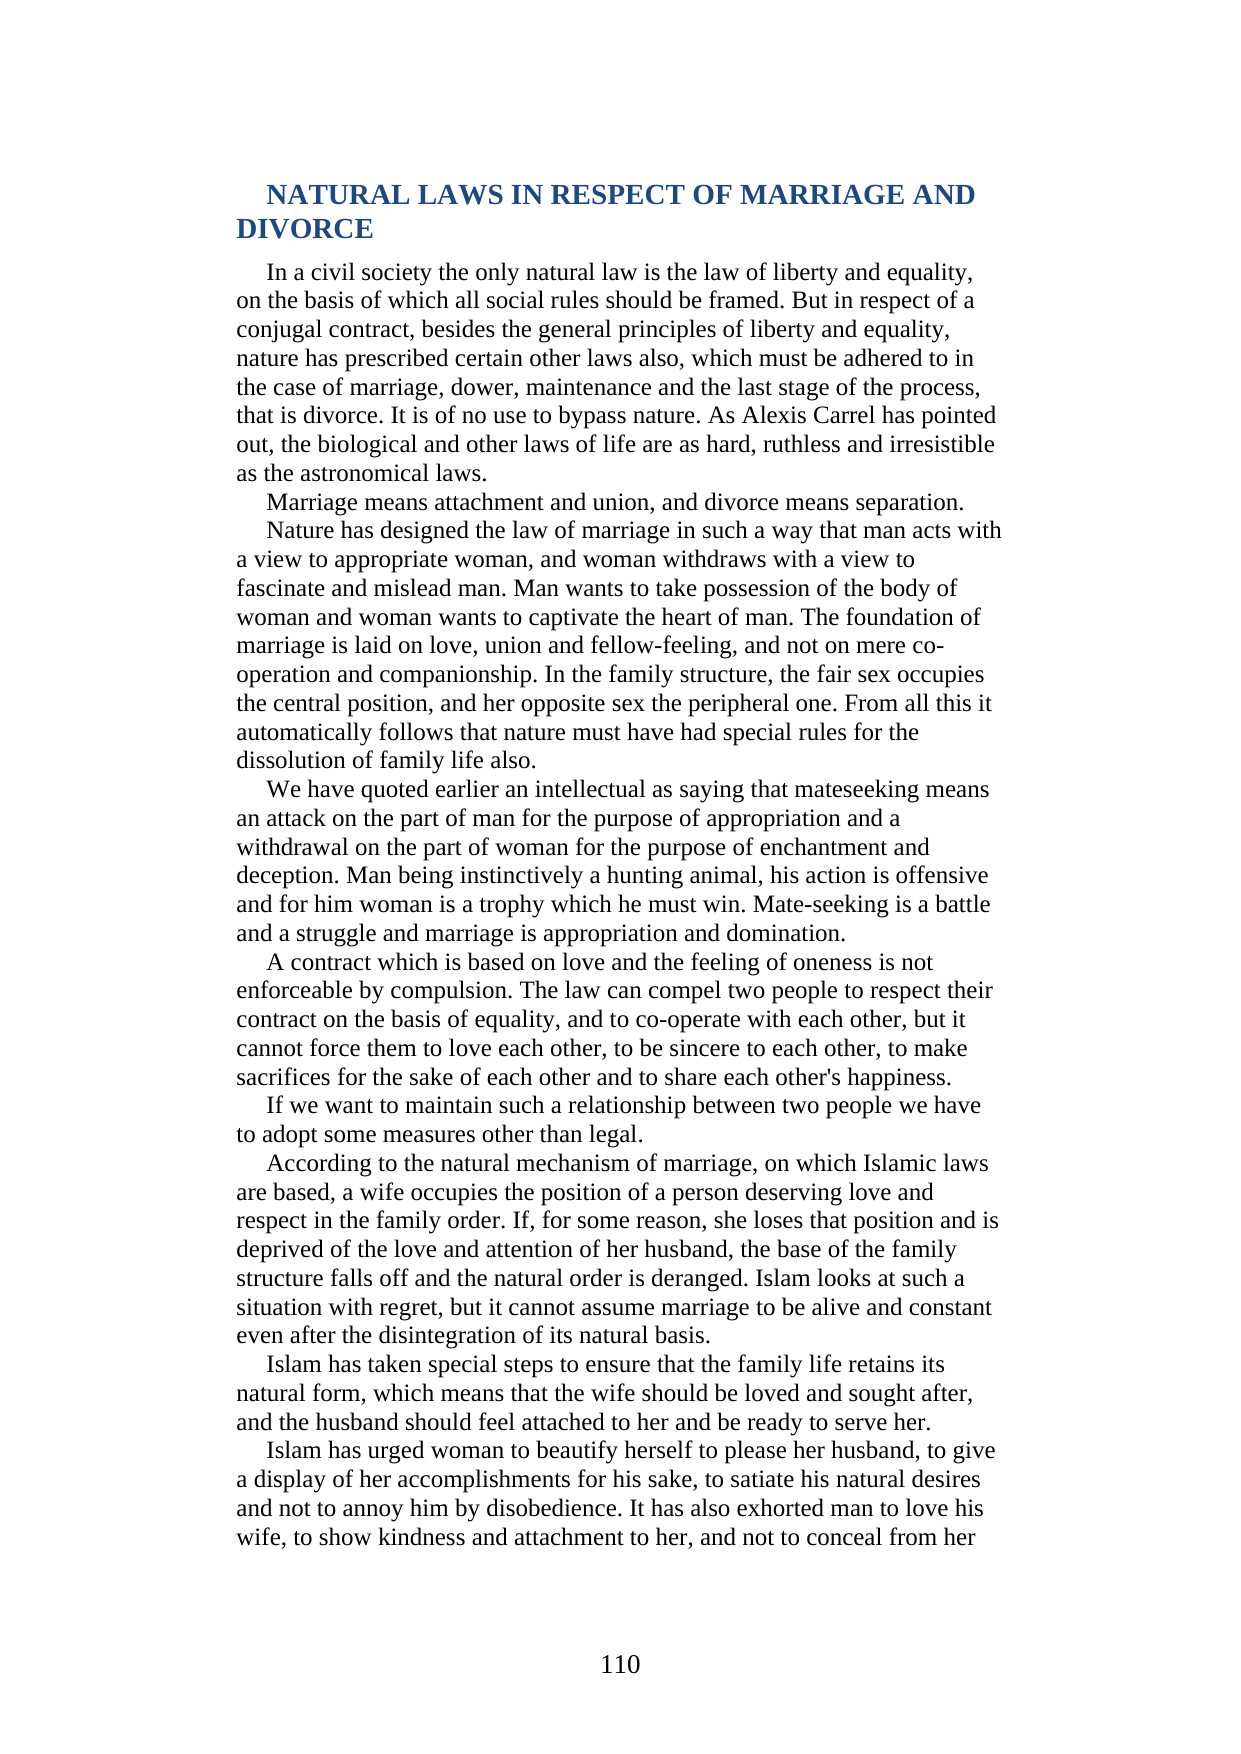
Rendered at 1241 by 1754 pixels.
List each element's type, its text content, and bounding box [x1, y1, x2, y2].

text If we want to maintain such a relationship between two people we have to adopt some measures other than legal. [236, 1091, 1004, 1148]
text Marriage means attachment and union, and divorce means separation. [236, 487, 1004, 516]
text Nature has designed the law of marriage in such a way that man acts with a view to appropriate woman, and woman withdraws with a view to fascinate and mislead man. Man wants to take possession of the body of woman and woman wants to captivate the heart of man. The foundation of marriage is laid on love, union and fellow-feeling, and not on mere co-operation and companionship. In the family structure, the fair sex occupies the central position, and her opposite sex the peripheral one. From all this it automatically follows that nature must have had special rules for the dissolution of family life also. [236, 516, 1004, 774]
text According to the natural mechanism of marriage, on which Islamic laws are based, a wife occupies the position of a person deserving love and respect in the family order. If, for some reason, she loses that position and is deprived of the love and attention of her husband, the base of the family structure falls off and the natural order is deranged. Islam looks at such a situation with regret, but it cannot assume marriage to be alive and constant even after the disintegration of its natural basis. [236, 1148, 1004, 1349]
text A contract which is based on love and the feeling of oneness is not enforceable by compulsion. The law can compel two people to respect their contract on the basis of equality, and to co-operate with each other, but it cannot force them to love each other, to be sincere to each other, to make sacrifices for the sake of each other and to share each other's happiness. [236, 947, 1004, 1091]
subtitle NATURAL LAWS IN RESPECT OF MARRIAGE AND DIVORCE [236, 177, 1004, 244]
text Islam has taken special steps to ensure that the family life retains its natural form, which means that the wife should be loved and sought after, and the husband should feel attached to her and be ready to serve her. [236, 1349, 1004, 1436]
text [236, 1436, 1004, 1551]
text We have quoted earlier an intellectual as saying that mateseeking means an attack on the part of man for the purpose of appropriation and a withdrawal on the part of woman for the purpose of enchantment and deception. Man being instinctively a hunting animal, his action is offensive and for him woman is a trophy which he must win. Mate-seeking is a battle and a struggle and marriage is appropriation and domination. [236, 774, 1004, 947]
text In a civil society the only natural law is the law of liberty and equality, on the basis of which all social rules should be framed. But in respect of a conjugal contract, besides the general principles of liberty and equality, nature has prescribed certain other laws also, which must be adhered to in the case of marriage, dower, maintenance and the last stage of the process, that is divorce. It is of no use to bypass nature. As Alexis Carrel has pointed out, the biological and other laws of life are as hard, ruthless and irresistible as the astronomical laws. [236, 257, 1004, 487]
